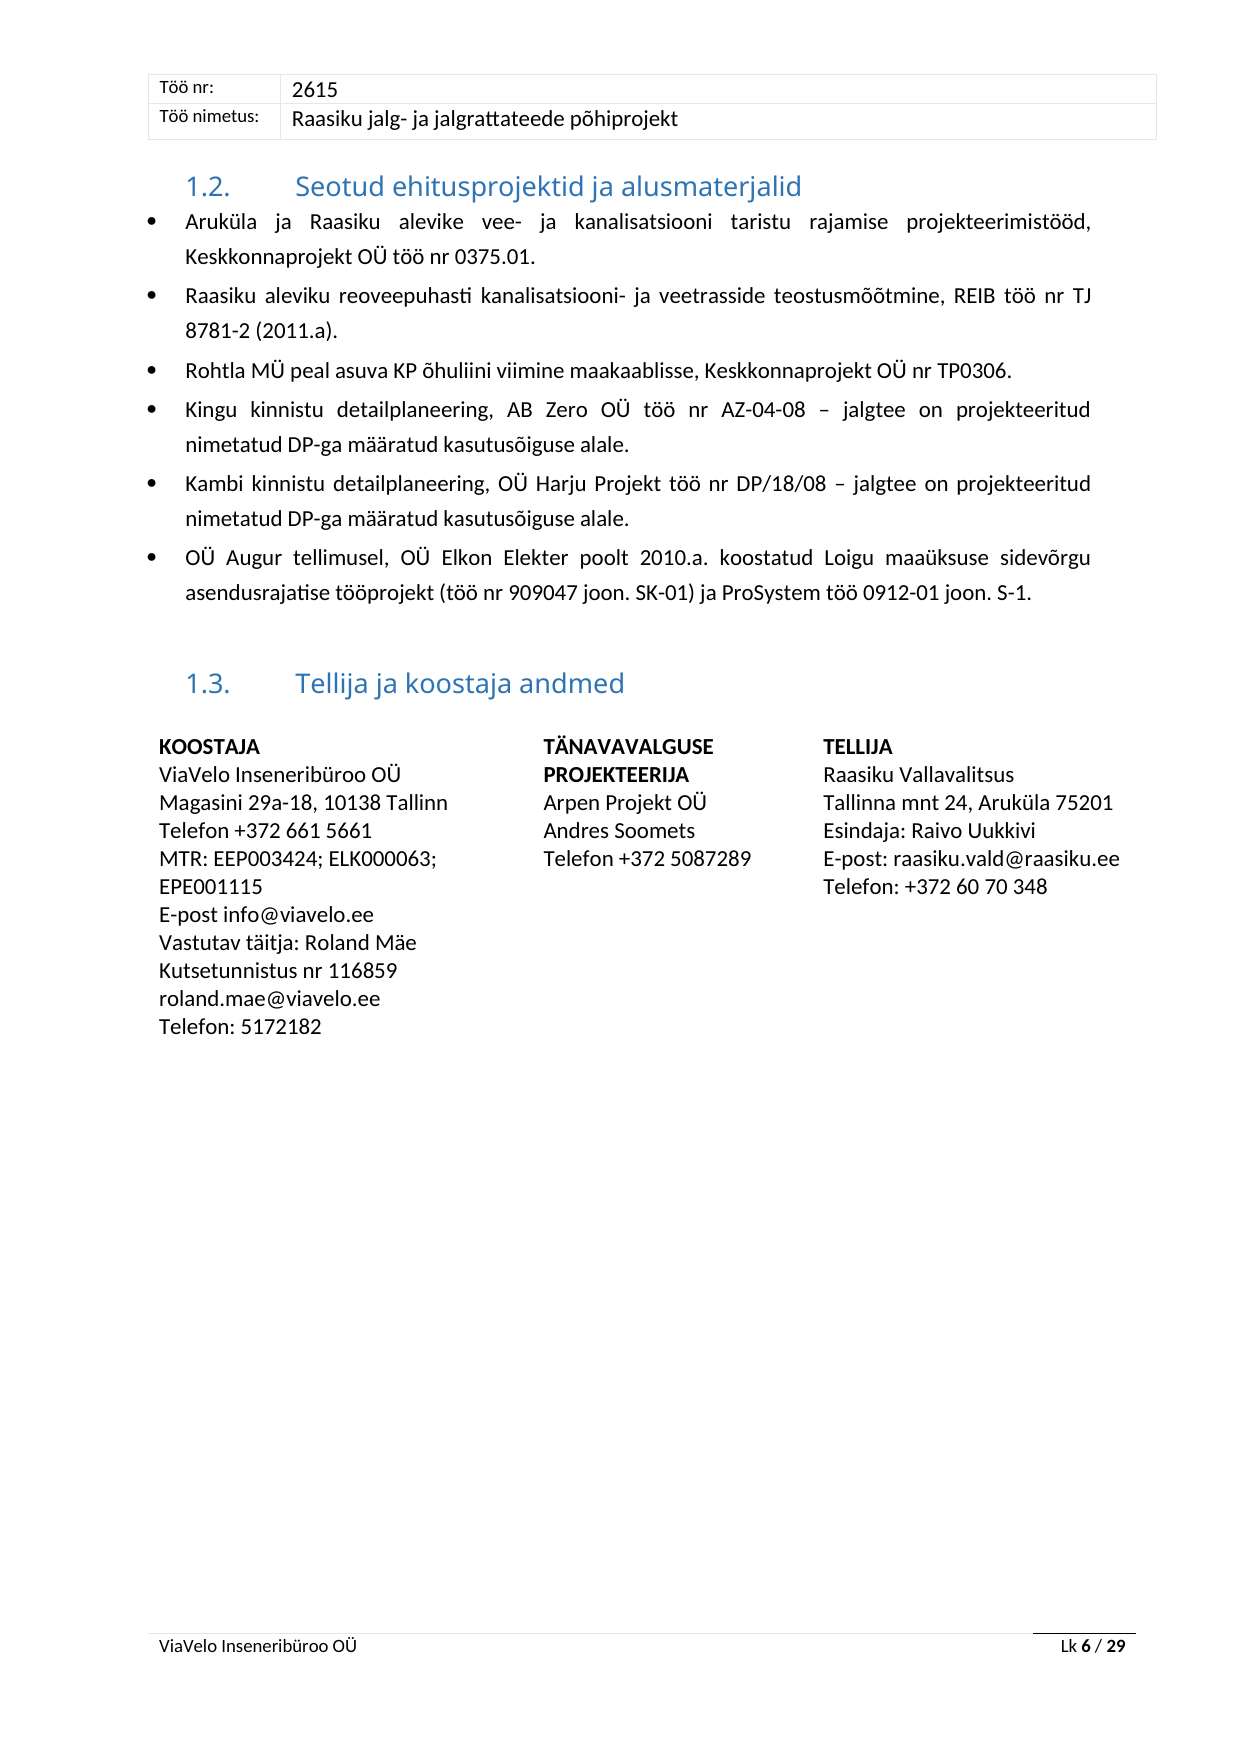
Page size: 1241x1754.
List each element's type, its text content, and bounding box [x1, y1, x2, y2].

list Raasiku aleviku reoveepuhasti kanalisatsiooni- ja veetrasside teostusmõõtmine, REIB töö nr TJ 8781-2 (2011.a). [148, 282, 1093, 344]
list OÜ Augur tellimusel, OÜ Elkon Elekter poolt 2010.a. koostatud Loigu maaüksuse sidevõrgu asendusrajatise tööprojekt (töö nr 909047 joon. SK-01) ja ProSystem töö 0912-01 joon. S-1. [148, 543, 1093, 606]
list Aruküla ja Raasiku alevike vee- ja kanalisatsiooni taristu rajamise projekteerimistööd, Keskkonnaprojekt OÜ töö nr 0375.01. [148, 207, 1093, 270]
table_header TELLIJA [812, 732, 1162, 1057]
table_header TÄNAVAVALGUSE PROJEKTEERIJA Arpen Projekt OÜ Andres Soomets Telefon +372 5087289 [532, 732, 812, 1057]
list Kambi kinnistu detailplaneering, OÜ Harju Projekt töö nr DP/18/08 – jalgtee on projekteeritud nimetatud DP-ga määratud kasutusõiguse alale. [148, 469, 1093, 532]
subtitle Seotud ehitusprojektid ja alusmaterjalid [185, 168, 1093, 204]
list Kingu kinnistu detailplaneering, AB Zero OÜ töö nr AZ-04-08 – jalgtee on projekteeritud nimetatud DP-ga määratud kasutusõiguse alale. [148, 395, 1093, 458]
table_header KOOSTAJA ViaVelo Inseneribüroo OÜ Magasini 29a-18, 10138 Tallinn Telefon +372 661 5661 MTR: EEP003424; ELK000063; EPE001115 E-post info@viavelo.ee Vastutav täitja: Roland Mäe Kutsetunnistus nr 116859 roland.mae@viavelo.ee Telefon: 5172182 [148, 732, 532, 1057]
list Rohtla MÜ peal asuva KP õhuliini viimine maakaablisse, Keskkonnaprojekt OÜ nr TP0306. [148, 356, 1093, 384]
subtitle Tellija ja koostaja andmed [185, 664, 1093, 701]
